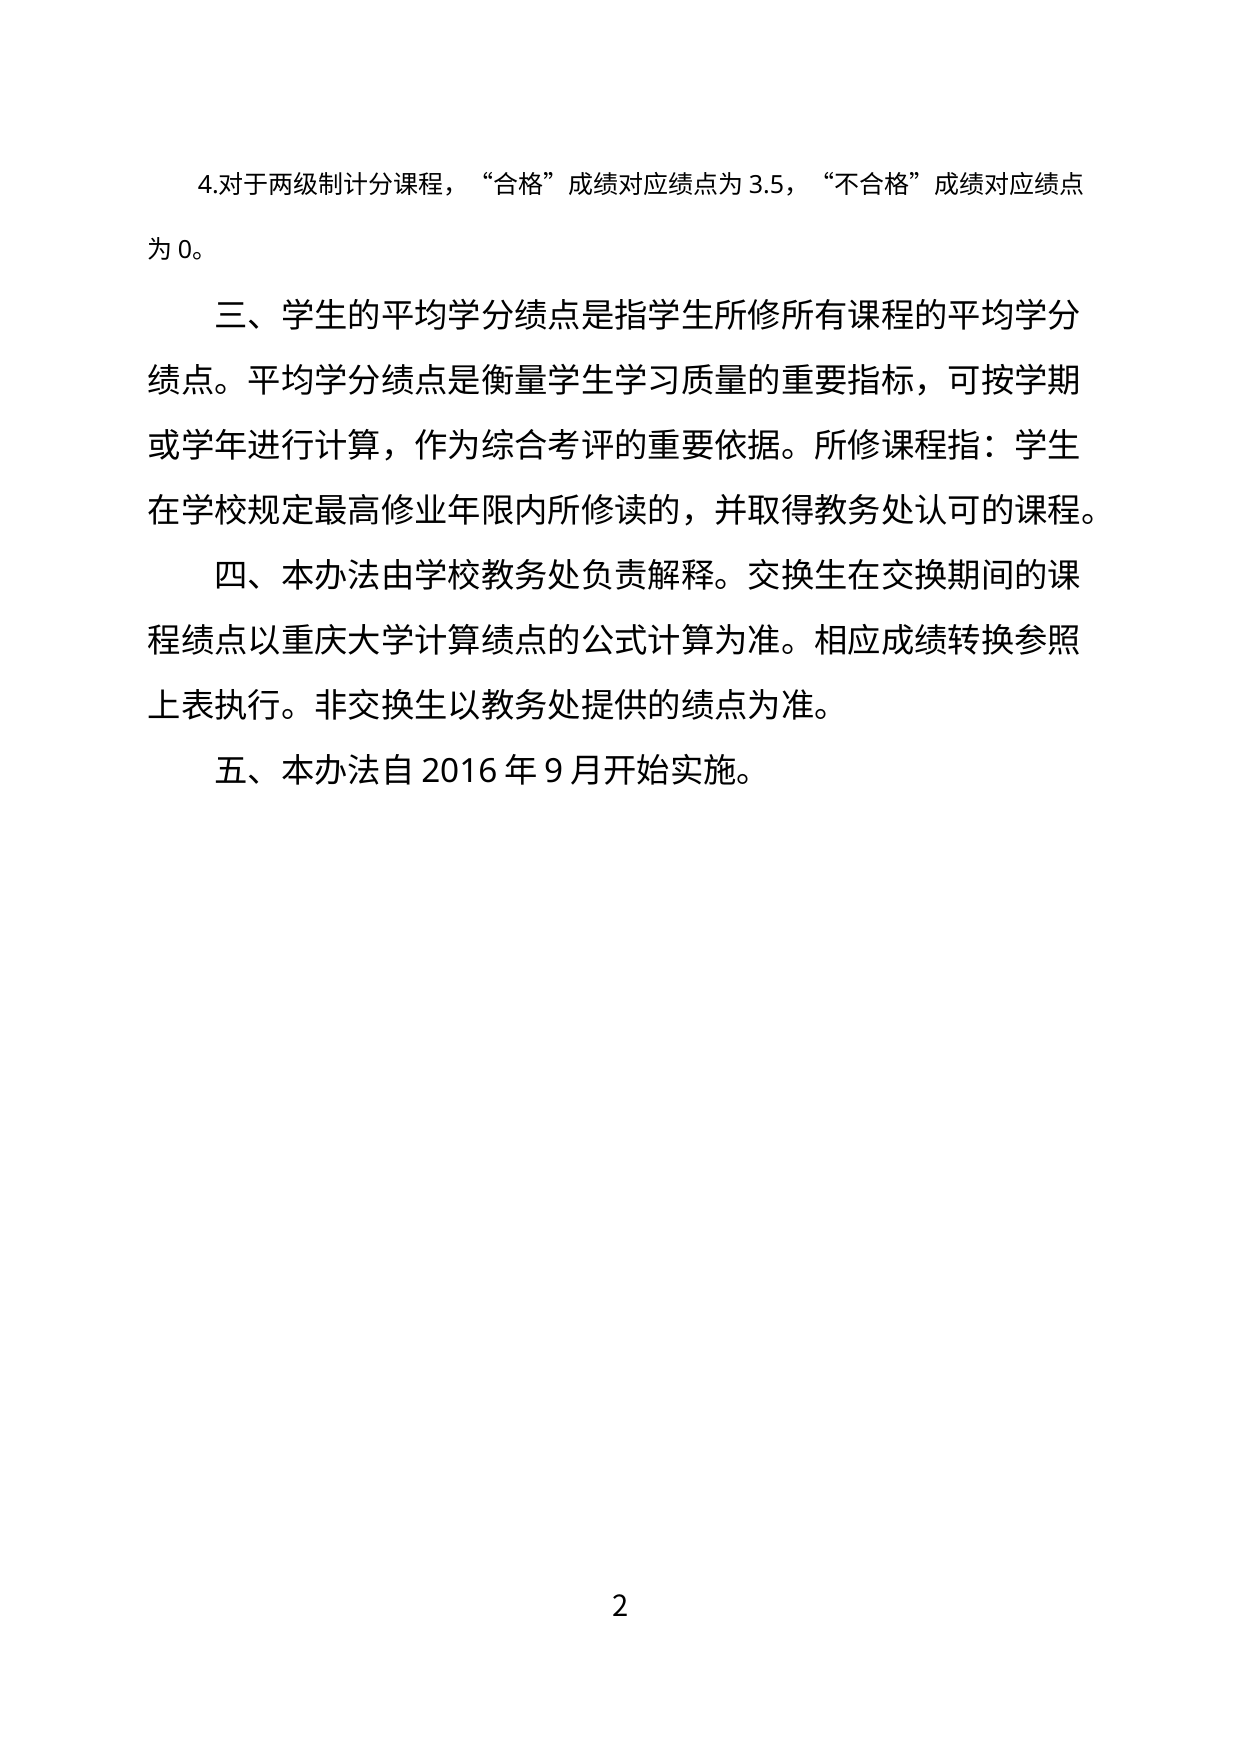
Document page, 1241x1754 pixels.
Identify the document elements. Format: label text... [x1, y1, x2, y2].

text 三、学生的平均学分绩点是指学生所修所有课程的平均学分绩点。平均学分绩点是衡量学生学习质量的重要指标，可按学期或学年进行计算，作为综合考评的重要依据。所修课程指：学生在学校规定最高修业年限内所修读的，并取得教务处认可的课程。 [148, 280, 1092, 540]
text 4.对于两级制计分课程，“合格”成绩对应绩点为3.5，“不合格”成绩对应绩点为0。 [148, 150, 1092, 280]
text 五、本办法自2016年9月开始实施。 [148, 735, 1092, 800]
text 四、本办法由学校教务处负责解释。交换生在交换期间的课程绩点以重庆大学计算绩点的公式计算为准。相应成绩转换参照上表执行。非交换生以教务处提供的绩点为准。 [148, 540, 1092, 735]
